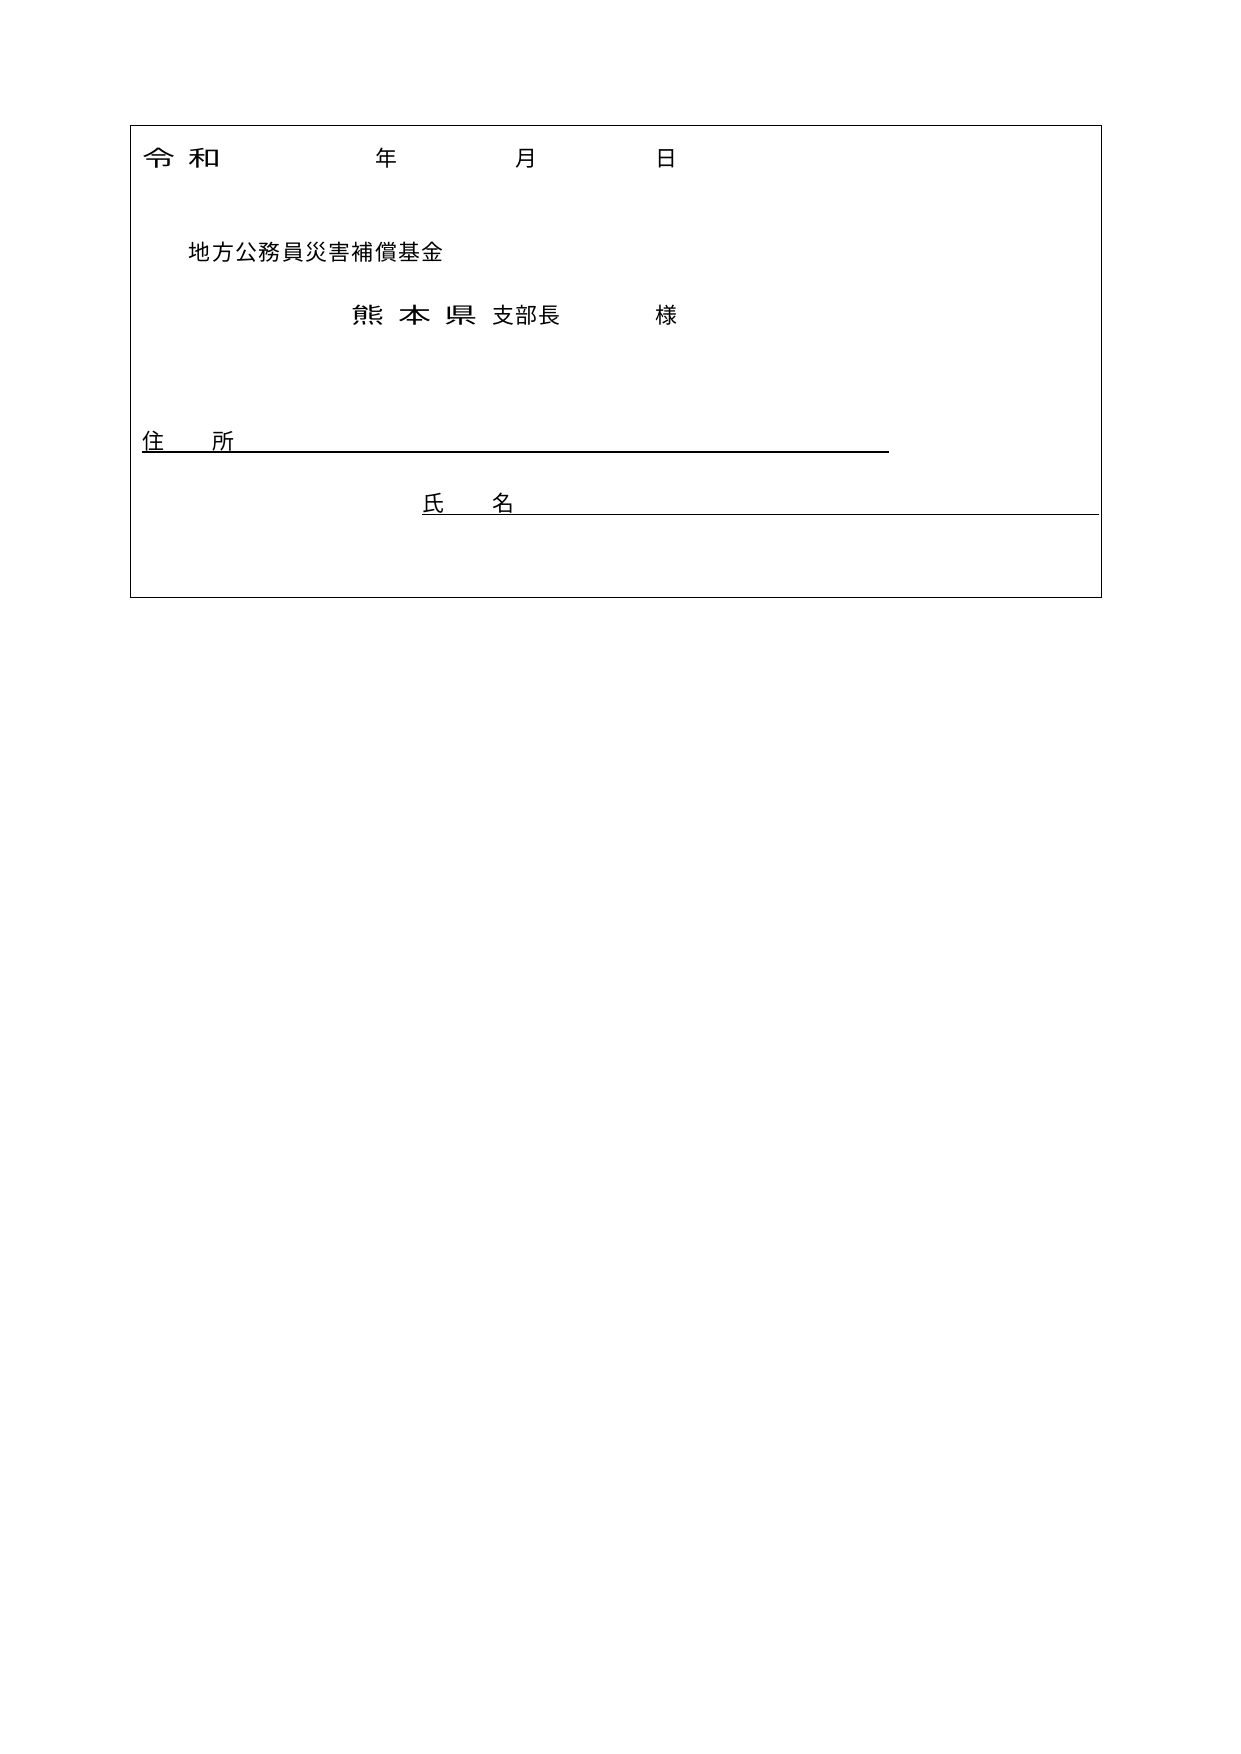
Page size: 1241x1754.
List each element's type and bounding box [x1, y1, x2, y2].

table_cell [131, 126, 1101, 597]
